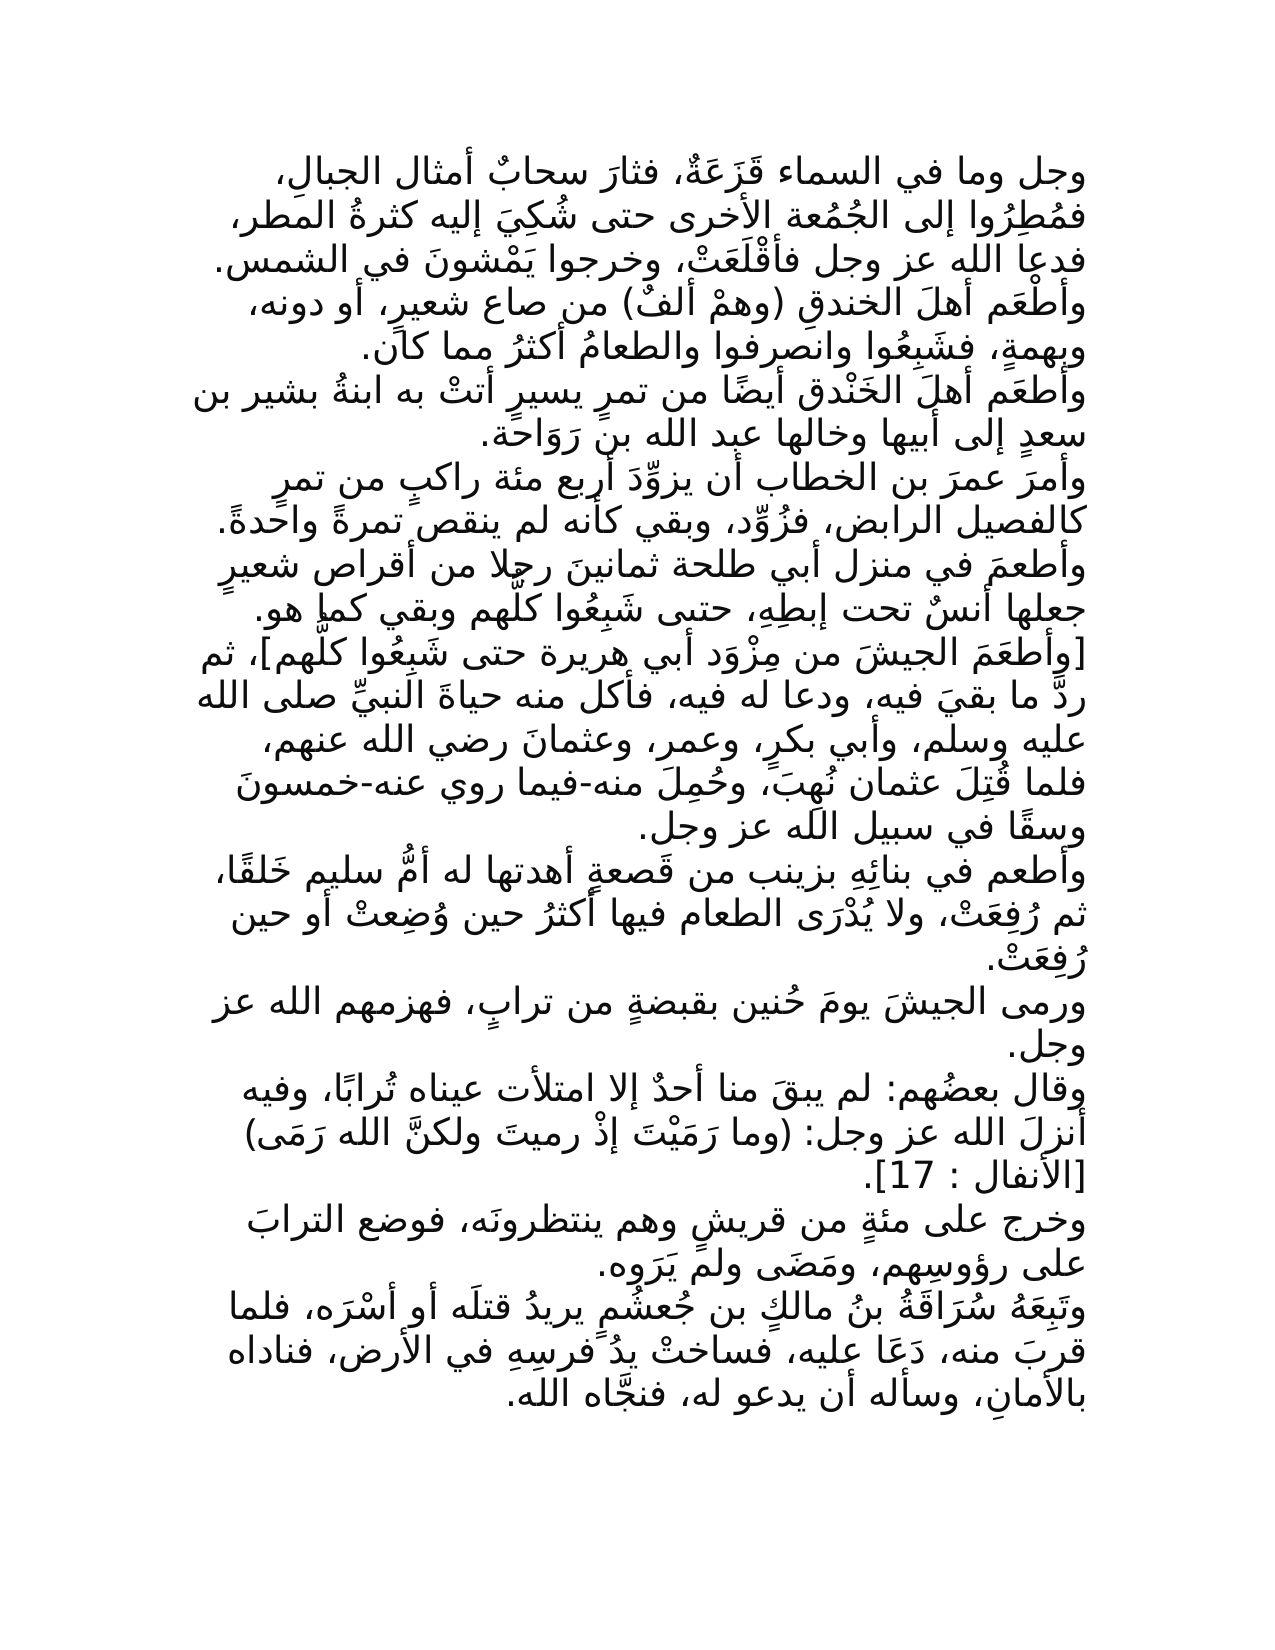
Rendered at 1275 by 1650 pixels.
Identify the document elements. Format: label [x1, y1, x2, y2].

text [187, 150, 1087, 1416]
